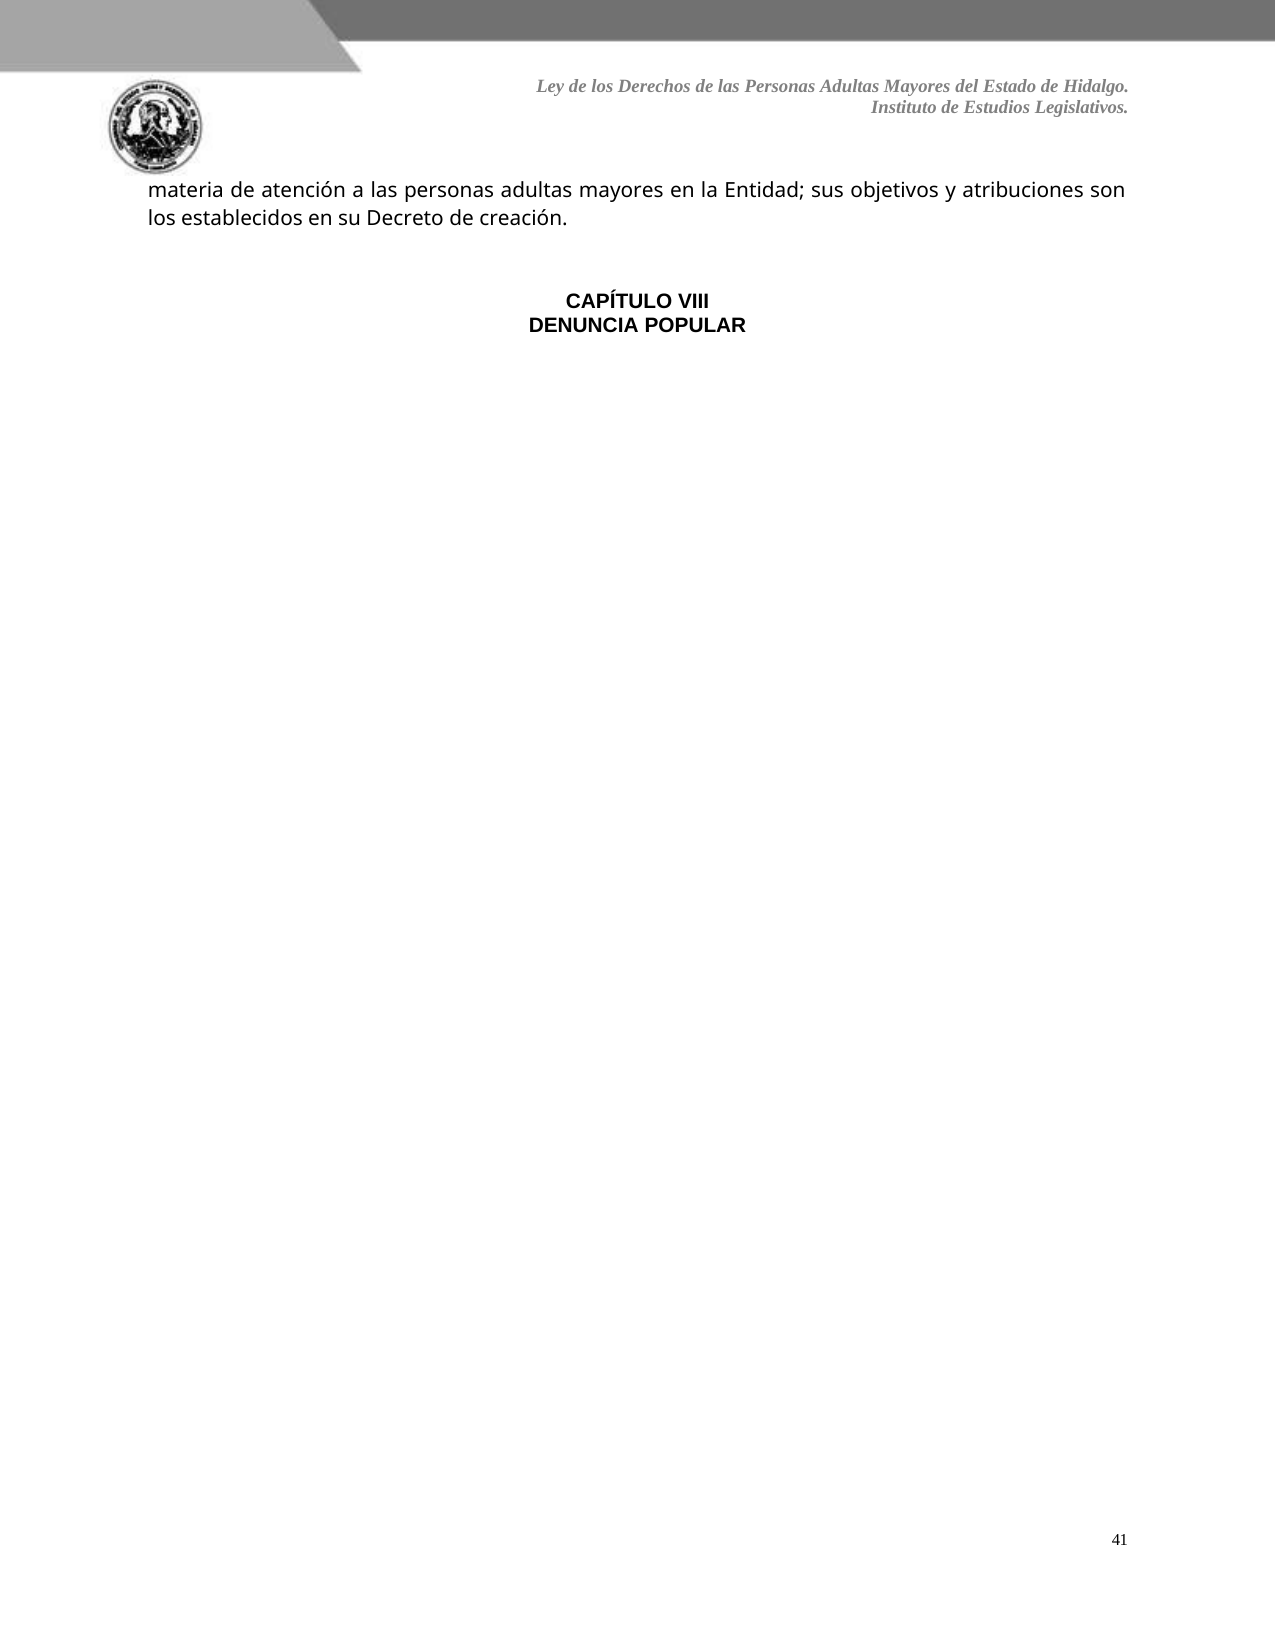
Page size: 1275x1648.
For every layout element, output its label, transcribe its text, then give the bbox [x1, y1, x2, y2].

text CAPÍTULO VIII DENUNCIA POPULAR [513, 289, 762, 337]
picture [0, 0, 1275, 176]
